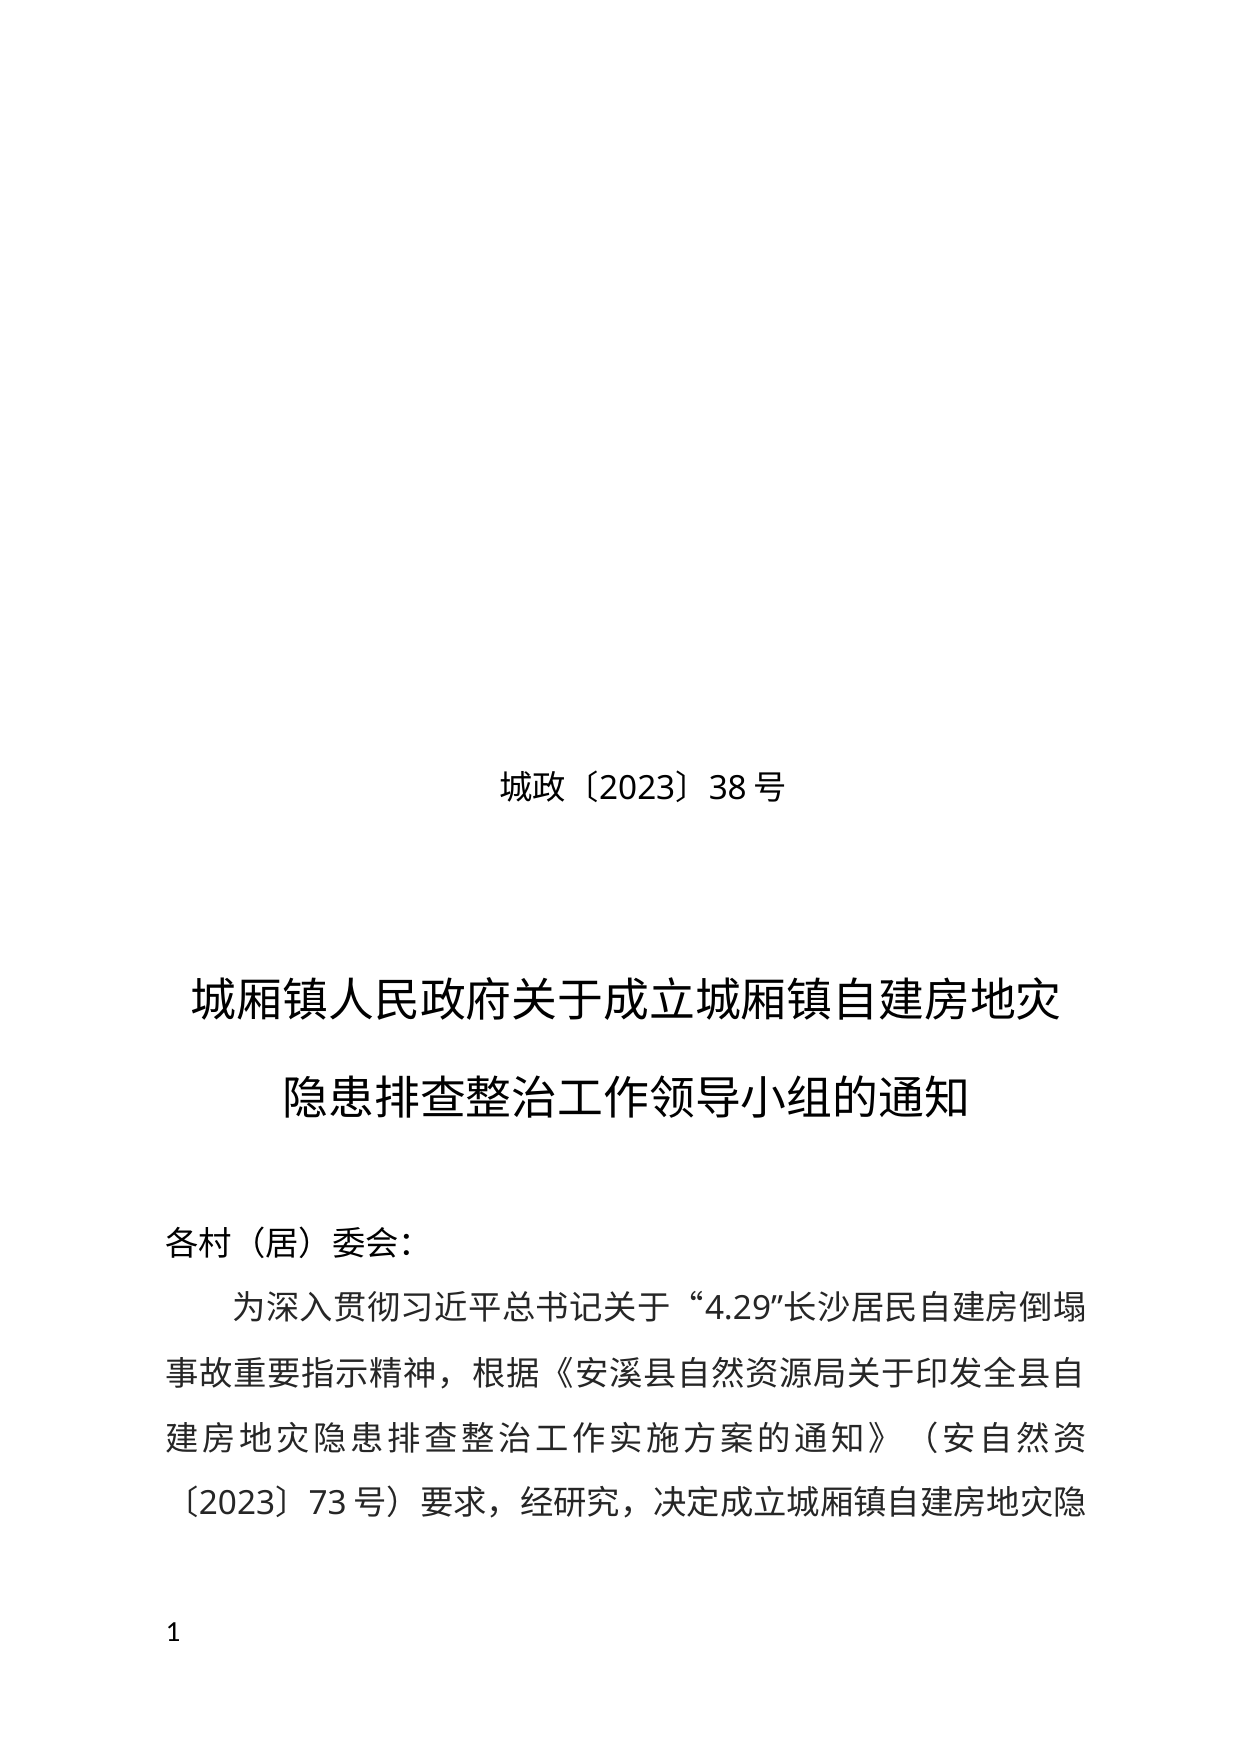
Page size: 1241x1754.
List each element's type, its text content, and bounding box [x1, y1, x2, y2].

text 城厢镇人民政府关于成立城厢镇自建房地灾 [165, 948, 1087, 1045]
text 隐患排查整治工作领导小组的通知 [165, 1045, 1087, 1143]
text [165, 1273, 1087, 1533]
text 城政〔2023〕38号 [165, 753, 1087, 818]
text 各村（居）委会： [165, 1208, 1087, 1273]
